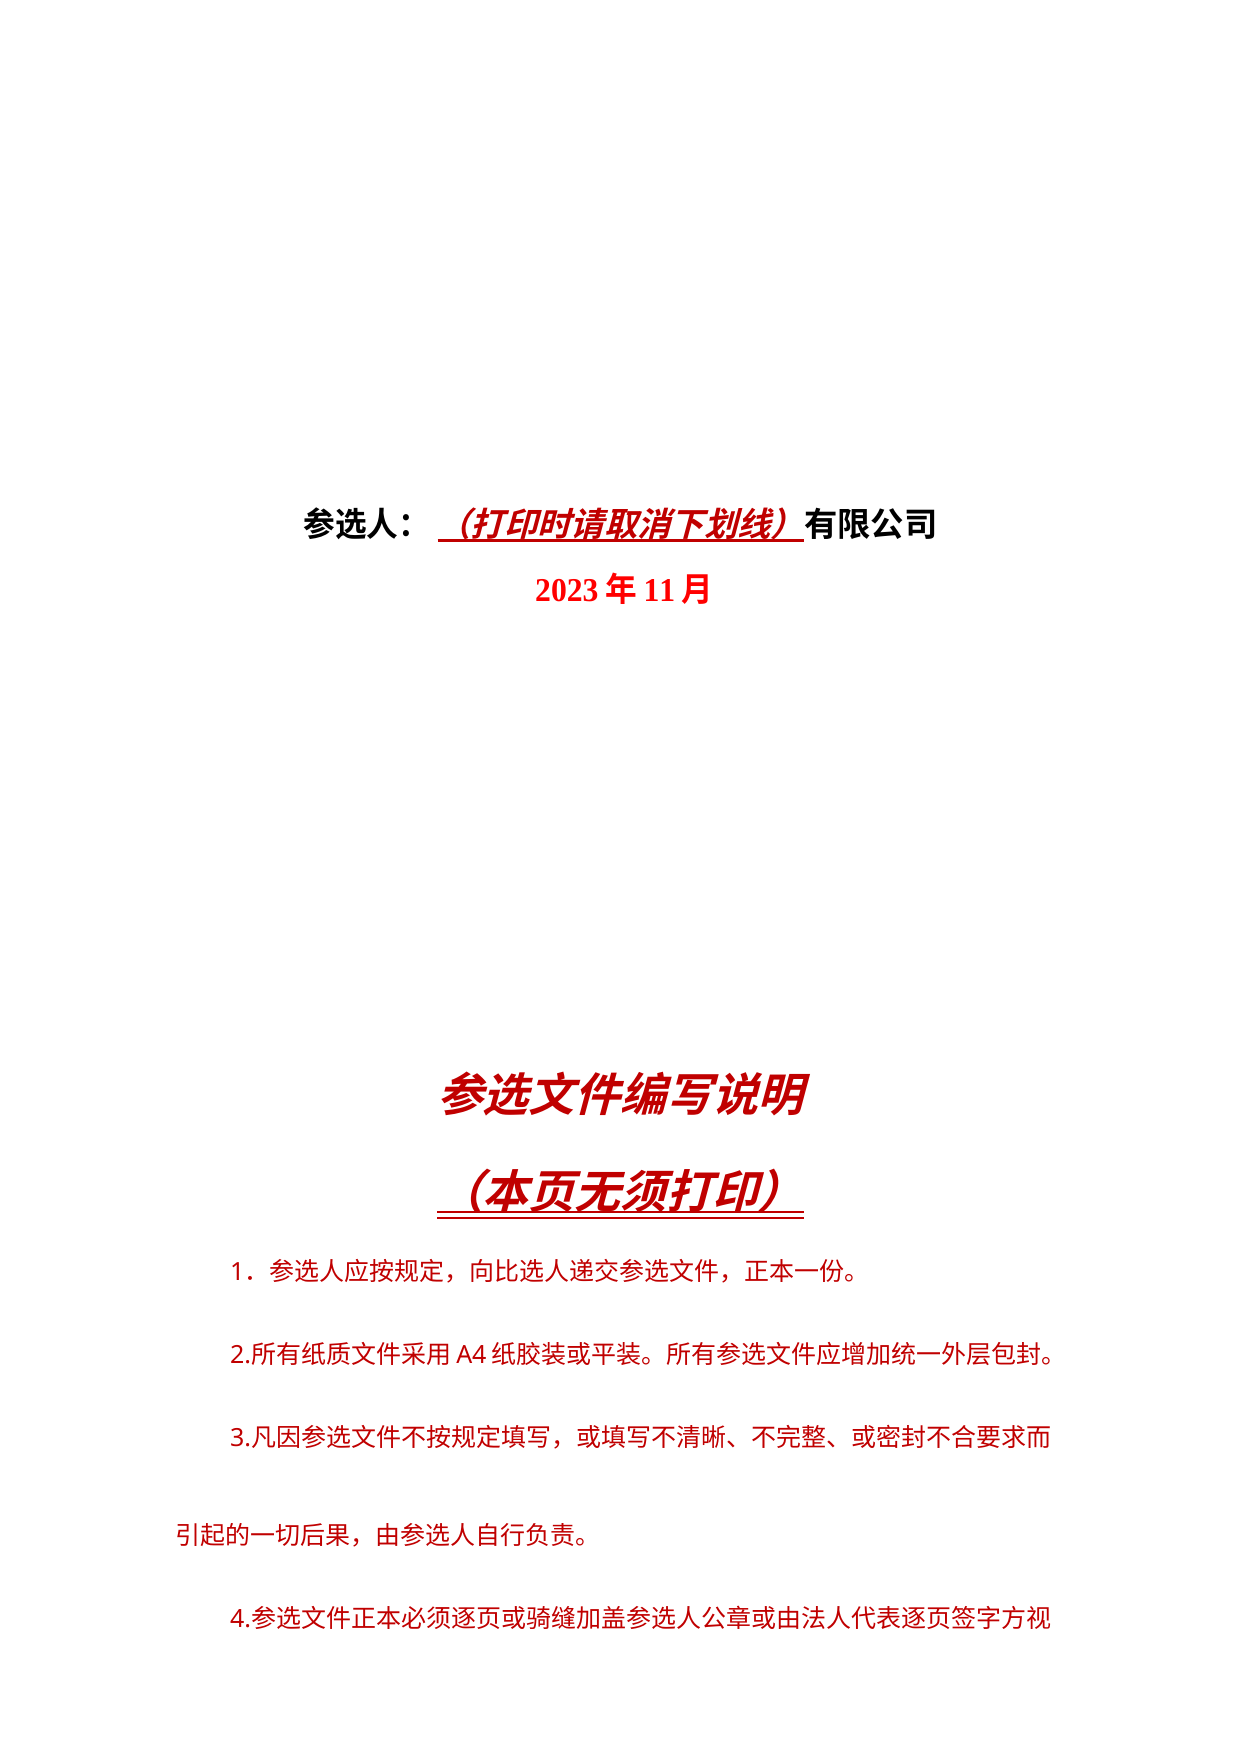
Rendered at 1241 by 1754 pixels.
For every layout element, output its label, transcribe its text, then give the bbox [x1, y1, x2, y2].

text 2.所有纸质文件采用A4纸胶装或平装。所有参选文件应增加统一外层包封。 [175, 1320, 1065, 1385]
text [175, 1584, 1065, 1649]
text （本页无须打印） [175, 1140, 1065, 1237]
text 1．参选人应按规定，向比选人递交参选文件，正本一份。 [175, 1237, 1065, 1302]
text 3.凡因参选文件不按规定填写，或填写不清晰、不完整、或密封不合要求而引起的一切后果，由参选人自行负责。 [175, 1403, 1065, 1566]
text 参选人： （打印时请取消下划线）有限公司 [175, 490, 1065, 555]
text 2023年11月 [175, 555, 1065, 620]
text 参选文件编写说明 [175, 1042, 1065, 1140]
